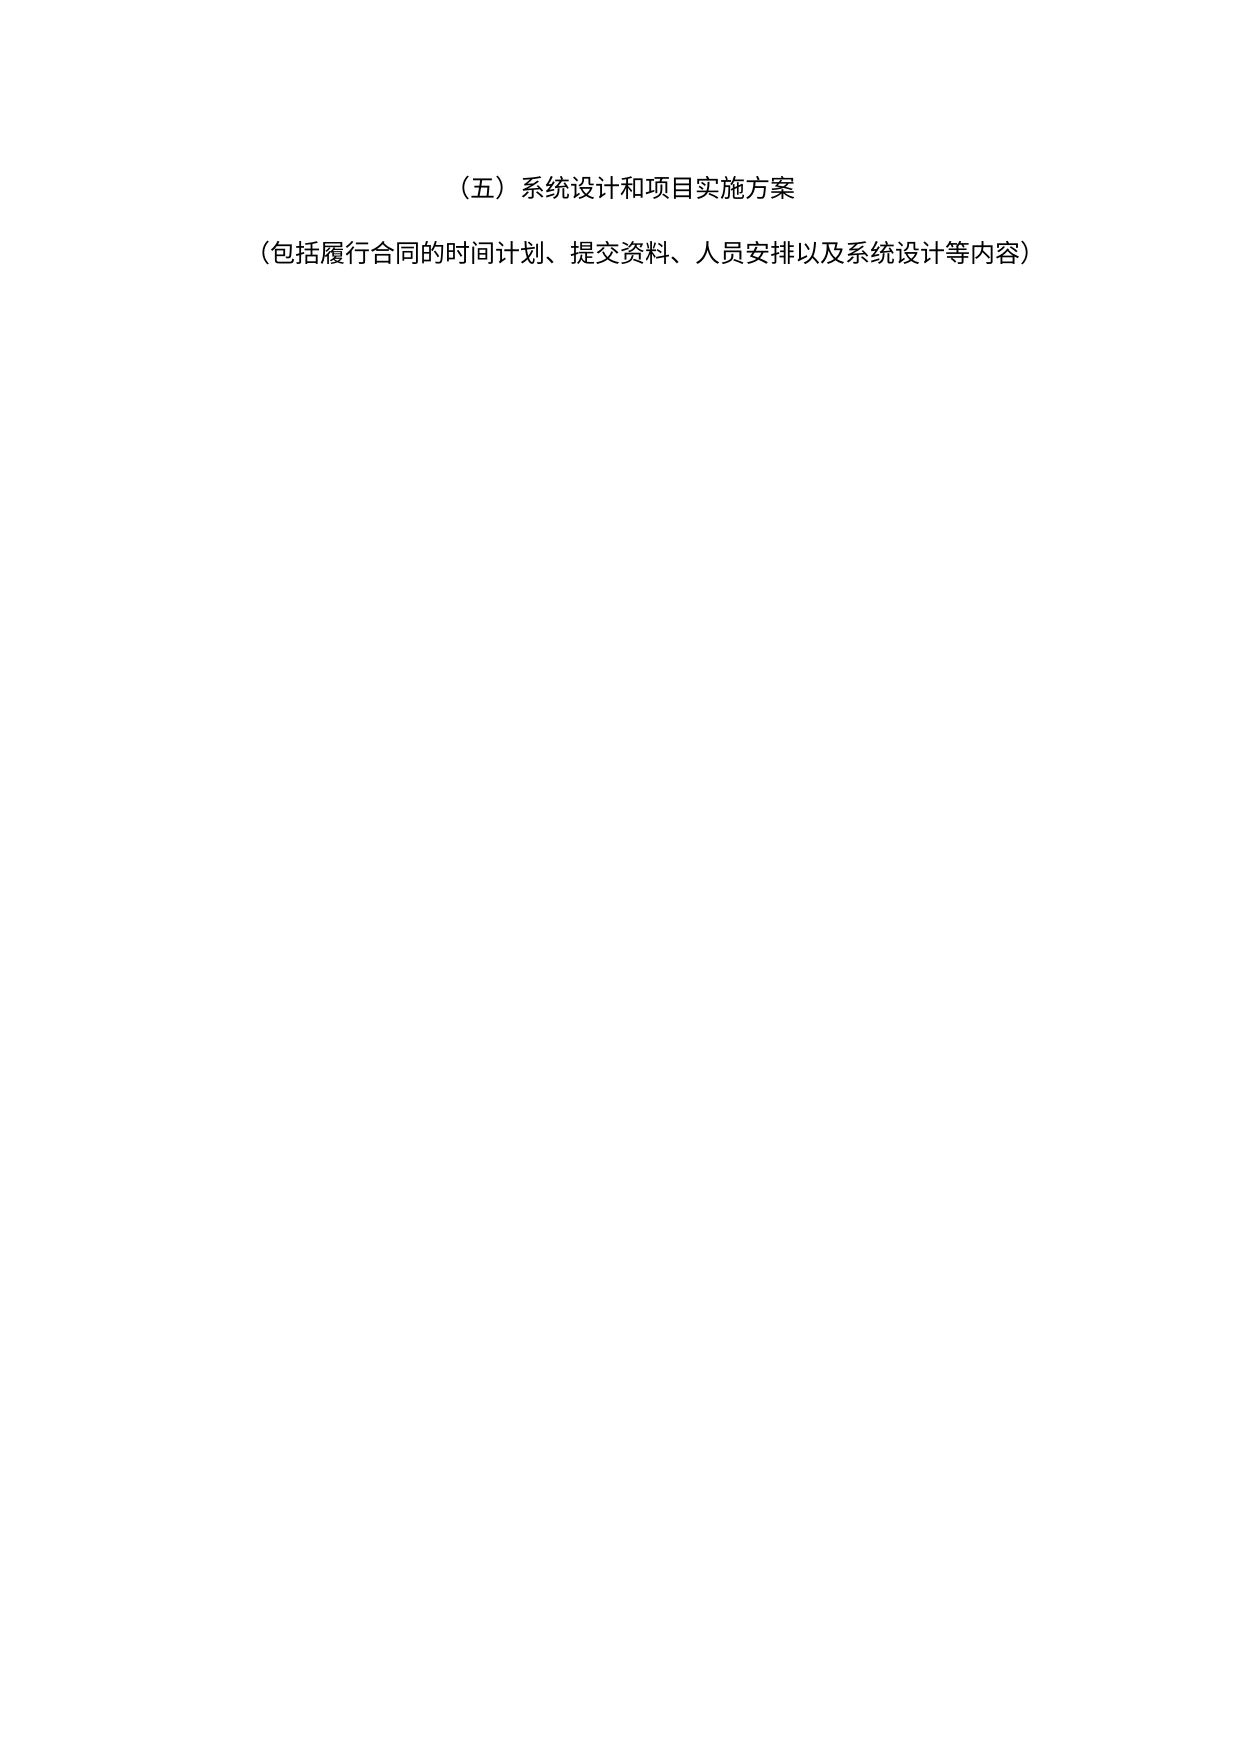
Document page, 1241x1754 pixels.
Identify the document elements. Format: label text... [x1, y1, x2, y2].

list （包括履行合同的时间计划、提交资料、人员安排以及系统设计等内容） [187, 219, 1053, 284]
list 系统设计和项目实施方案 [187, 154, 1053, 219]
